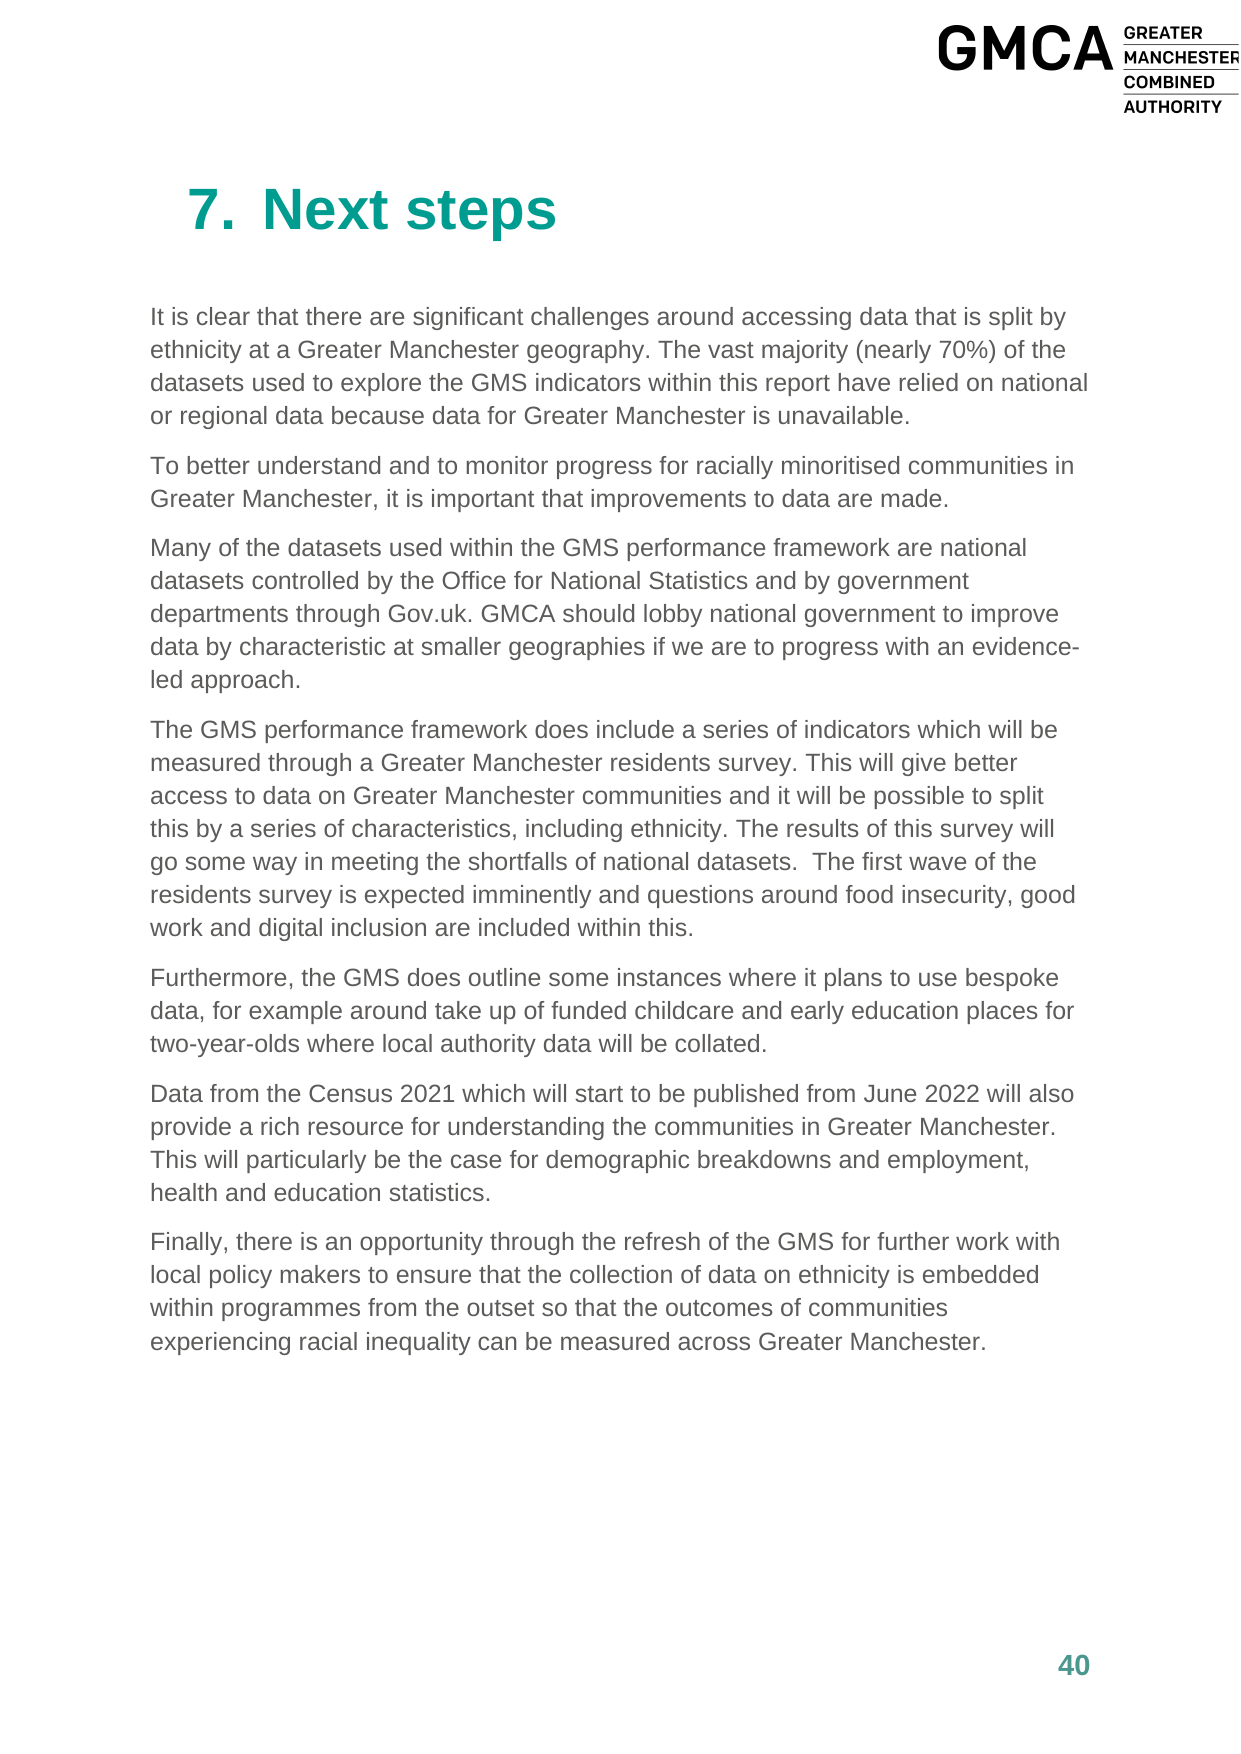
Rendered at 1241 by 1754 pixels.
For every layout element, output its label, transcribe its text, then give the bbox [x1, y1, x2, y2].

text To better understand and to monitor progress for racially minoritised communities in Greater Manchester, it is important that improvements to data are made. [150, 451, 1090, 512]
text It is clear that there are significant challenges around accessing data that is split by ethnicity at a Greater Manchester geography. The vast majority (nearly 70%) of the datasets used to explore the GMS indicators within this report have relied on national or regional data because data for Greater Manchester is unavailable. [150, 302, 1090, 430]
text The GMS performance framework does include a series of indicators which will be measured through a Greater Manchester residents survey. This will give better access to data on Greater Manchester communities and it will be possible to split this by a series of characteristics, including ethnicity. The results of this survey will go some way in meeting the shortfalls of national datasets. The first wave of the residents survey is expected imminently and questions around food insecurity, good work and digital inclusion are included within this. [150, 715, 1090, 942]
subtitle Next steps [187, 175, 1090, 242]
text Many of the datasets used within the GMS performance framework are national datasets controlled by the Office for National Statistics and by government departments through Gov.uk. GMCA should lobby national government to improve data by characteristic at smaller geographies if we are to progress with an evidence-led approach. [150, 533, 1090, 694]
text Data from the Census 2021 which will start to be published from June 2022 will also provide a rich resource for understanding the communities in Greater Manchester. This will particularly be the case for demographic breakdowns and employment, health and education statistics. [150, 1079, 1090, 1206]
text Finally, there is an opportunity through the refresh of the GMS for further work with local policy makers to ensure that the collection of data on ethnicity is embedded within programmes from the outset so that the outcomes of communities experiencing racial inequality can be measured across Greater Manchester. [150, 1227, 1090, 1355]
text Furthermore, the GMS does outline some instances where it plans to use bespoke data, for example around take up of funded childcare and early education places for two-year-olds where local authority data will be collated. [150, 963, 1090, 1058]
picture [938, 25, 1239, 116]
